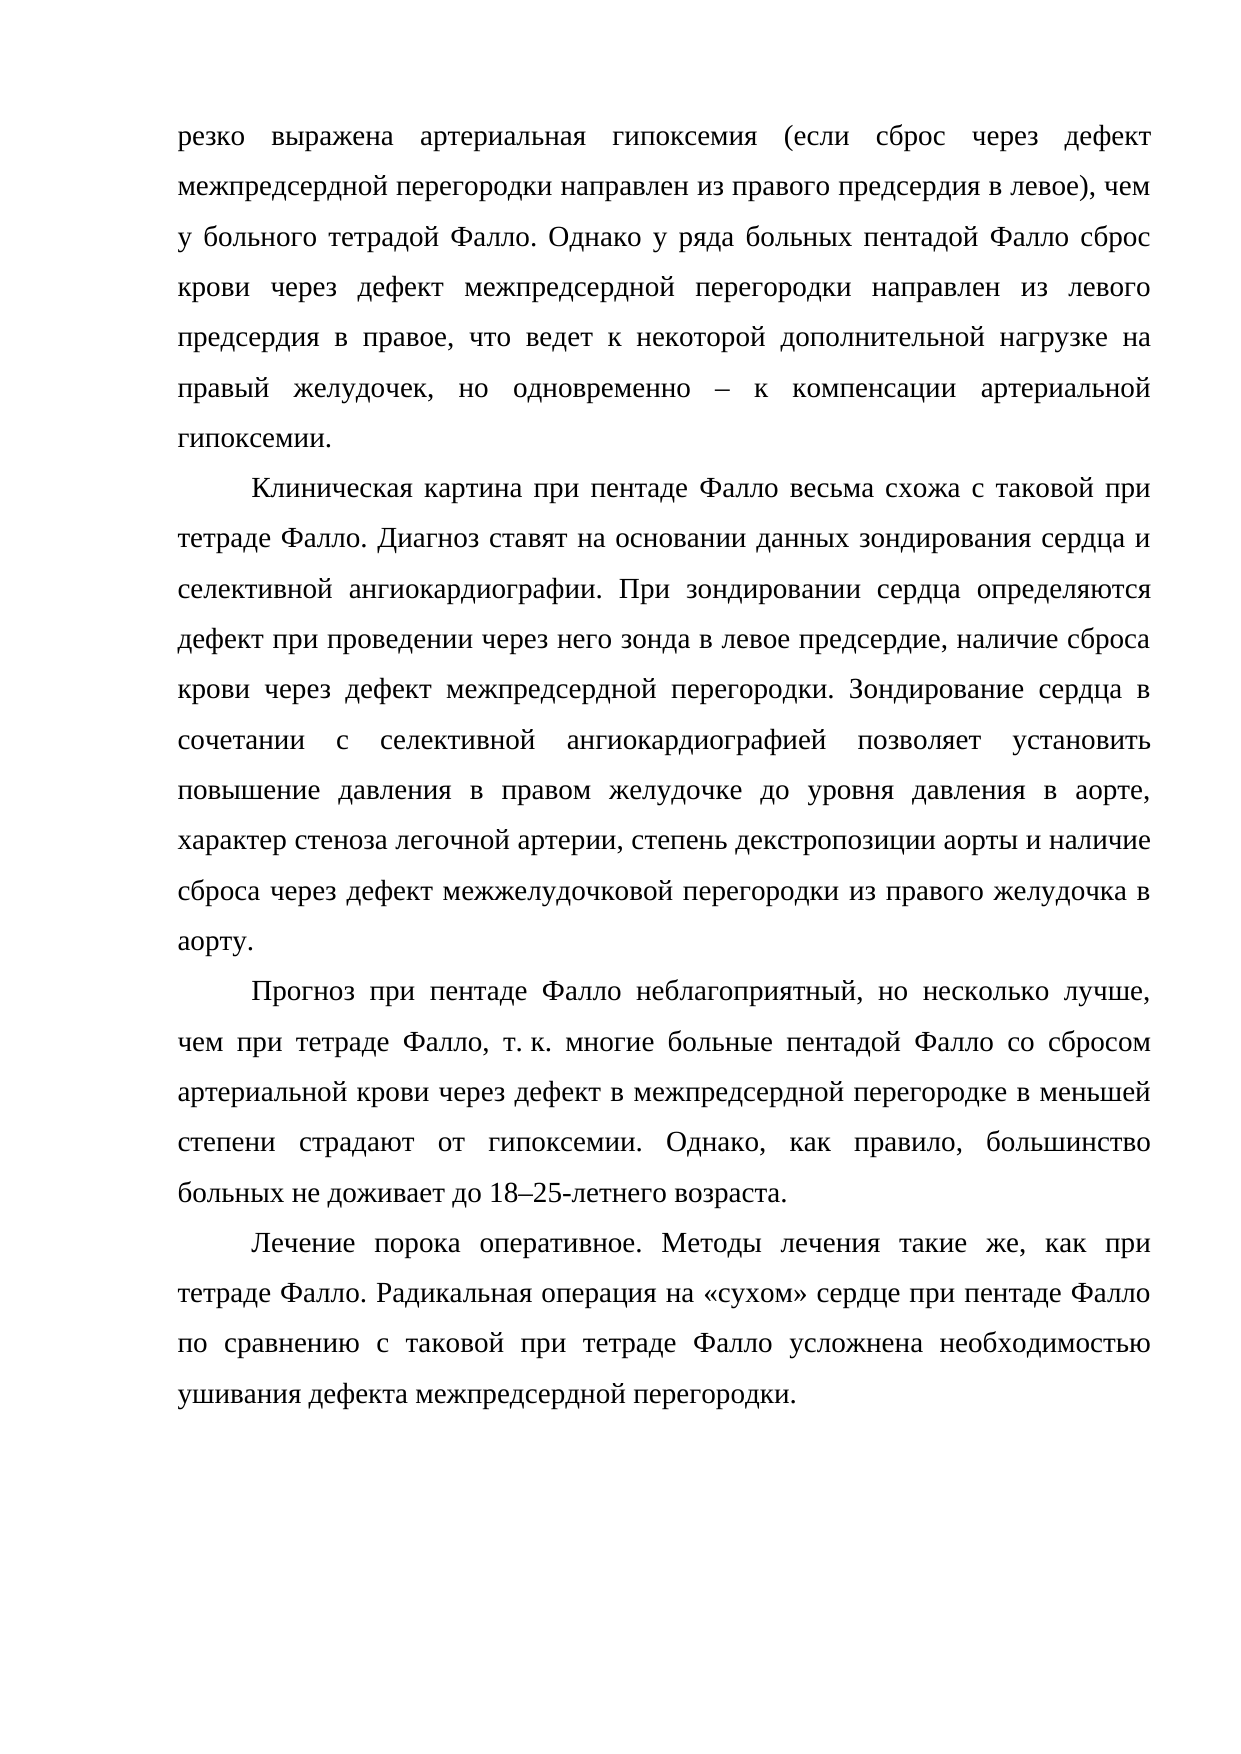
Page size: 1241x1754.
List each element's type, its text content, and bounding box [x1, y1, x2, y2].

text Клиническая картина при пентаде Фалло весьма схожа с таковой при тетраде Фалло. Диагноз ставят на основании данных зондирования сердца и селективной ангиокардиографии. При зондировании сердца определяются дефект при проведении через него зонда в левое предсердие, наличие сброса крови через дефект межпредсердной перегородки. Зондирование сердца в сочетании с селективной ангиокардиографией позволяет установить повышение давления в правом желудочке до уровня давления в аорте, характер стеноза легочной артерии, степень декстропозиции аорты и наличие сброса через дефект межжелудочковой перегородки из правого желудочка в аорту. [177, 470, 1152, 957]
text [177, 118, 1152, 453]
text Лечение порока оперативное. Методы лечения такие же, как при тетраде Фалло. Радикальная операция на «сухом» сердце при пентаде Фалло по сравнению с таковой при тетраде Фалло усложнена необходимостью ушивания дефекта межпредсердной перегородки. [177, 1225, 1152, 1409]
text Прогноз при пентаде Фалло неблагоприятный, но несколько лучше, чем при тетраде Фалло, т. к. многие больные пентадой Фалло со сбросом артериальной крови через дефект в межпредсердной перегородке в меньшей степени страдают от гипоксемии. Однако, как правило, большинство больных не доживает до 18–25-летнего возраста. [177, 973, 1152, 1208]
